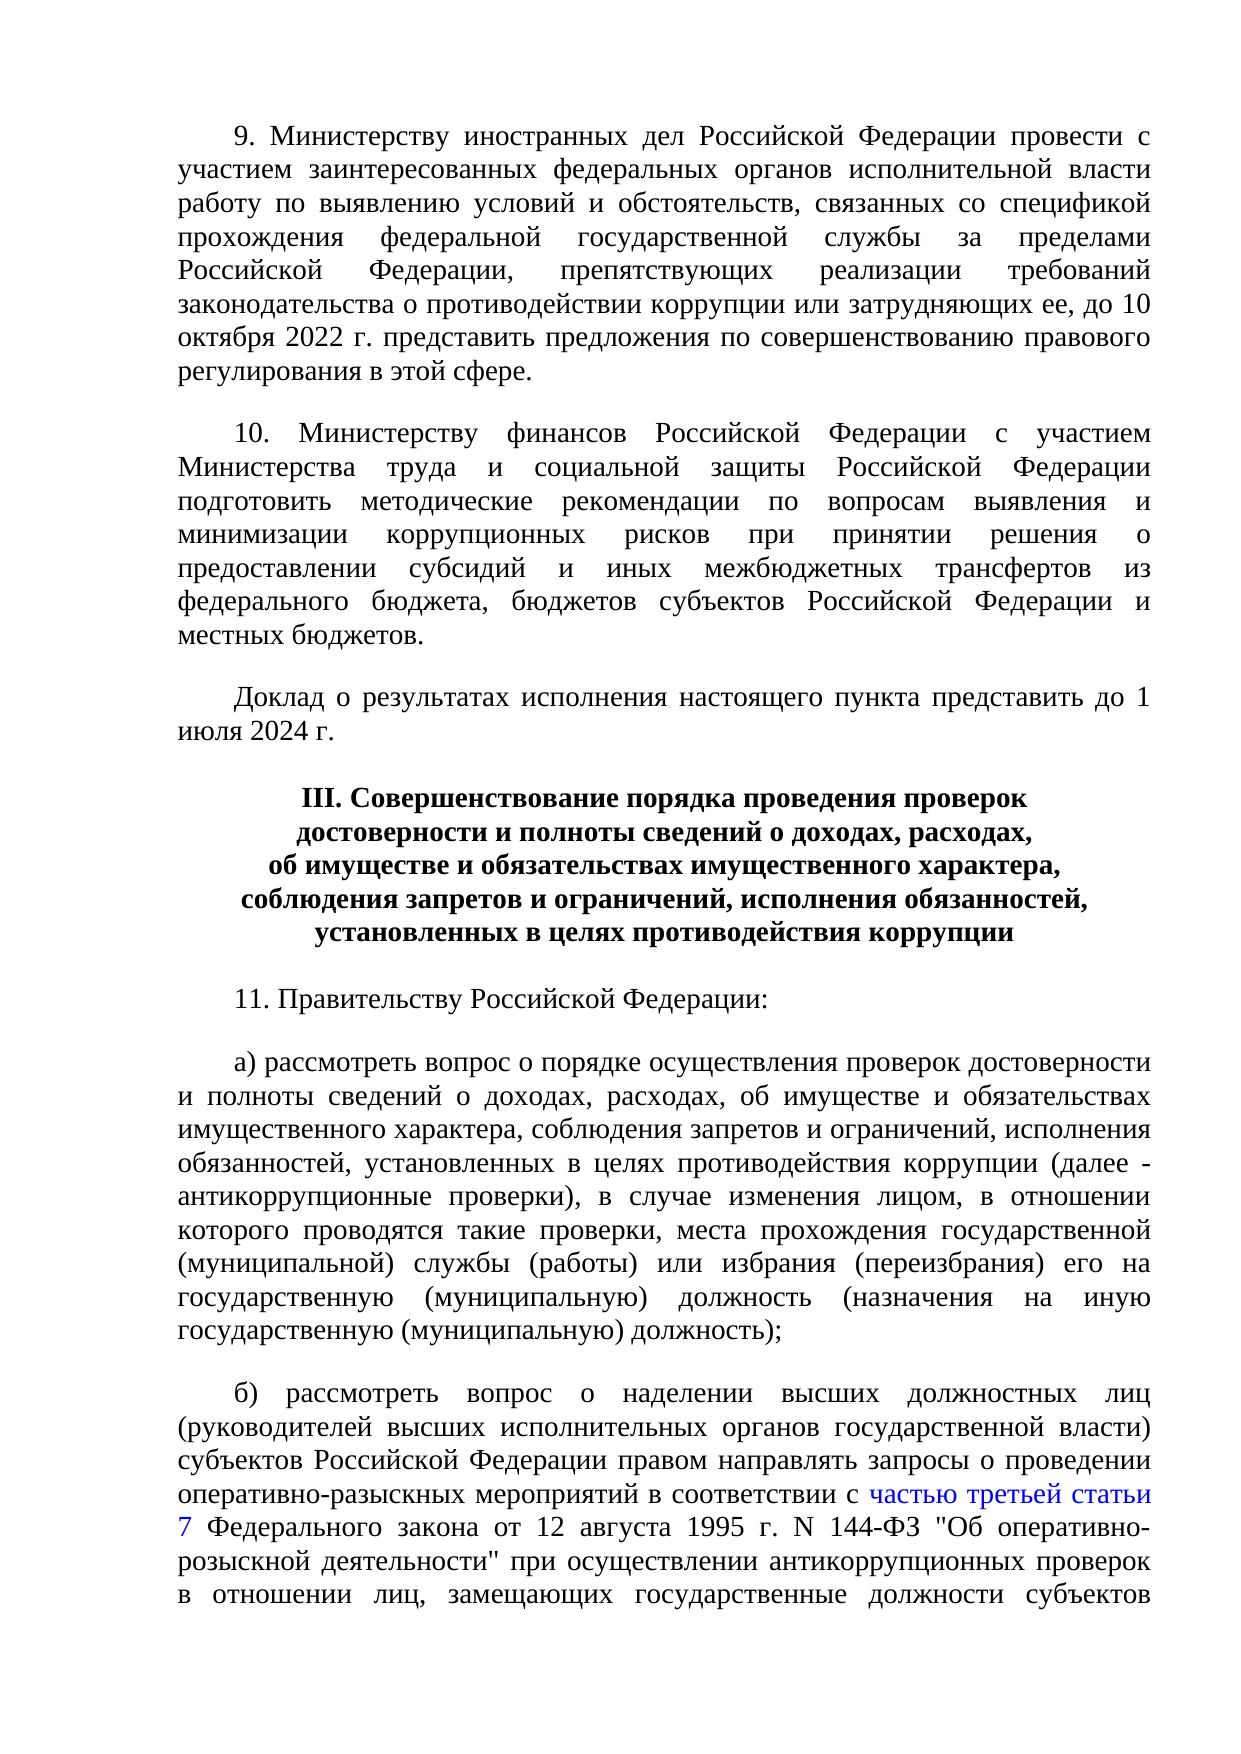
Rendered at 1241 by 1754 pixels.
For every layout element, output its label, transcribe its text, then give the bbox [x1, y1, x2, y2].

text 10. Министерству финансов Российской Федерации с участием Министерства труда и социальной защиты Российской Федерации подготовить методические рекомендации по вопросам выявления и минимизации коррупционных рисков при принятии решения о предоставлении субсидий и иных межбюджетных трансфертов из федерального бюджета, бюджетов субъектов Российской Федерации и местных бюджетов. [177, 416, 1152, 650]
title достоверности и полноты сведений о доходах, расходах, [177, 814, 1152, 847]
title об имуществе и обязательствах имущественного характера, [177, 847, 1152, 881]
text 9. Министерству иностранных дел Российской Федерации провести с участием заинтересованных федеральных органов исполнительной власти работу по выявлению условий и обстоятельств, связанных со спецификой прохождения федеральной государственной службы за пределами Российской Федерации, препятствующих реализации требований законодательства о противодействии коррупции или затрудняющих ее, до 10 октября 2022 г. представить предложения по совершенствованию правового регулирования в этой сфере. [177, 118, 1152, 386]
text Доклад о результатах исполнения настоящего пункта представить до 1 июля 2024 г. [177, 679, 1152, 747]
text 11. Правительству Российской Федерации: [177, 981, 1152, 1015]
title установленных в целях противодействия коррупции [177, 914, 1152, 948]
title III. Совершенствование порядка проведения проверок [177, 780, 1152, 814]
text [177, 1375, 1152, 1610]
text а) рассмотреть вопрос о порядке осуществления проверок достоверности и полноты сведений о доходах, расходах, об имуществе и обязательствах имущественного характера, соблюдения запретов и ограничений, исполнения обязанностей, установленных в целях противодействия коррупции (далее - антикоррупционные проверки), в случае изменения лицом, в отношении которого проводятся такие проверки, места прохождения государственной (муниципальной) службы (работы) или избрания (переизбрания) его на государственную (муниципальную) должность (назначения на иную государственную (муниципальную) должность); [177, 1044, 1152, 1346]
title соблюдения запретов и ограничений, исполнения обязанностей, [177, 881, 1152, 914]
